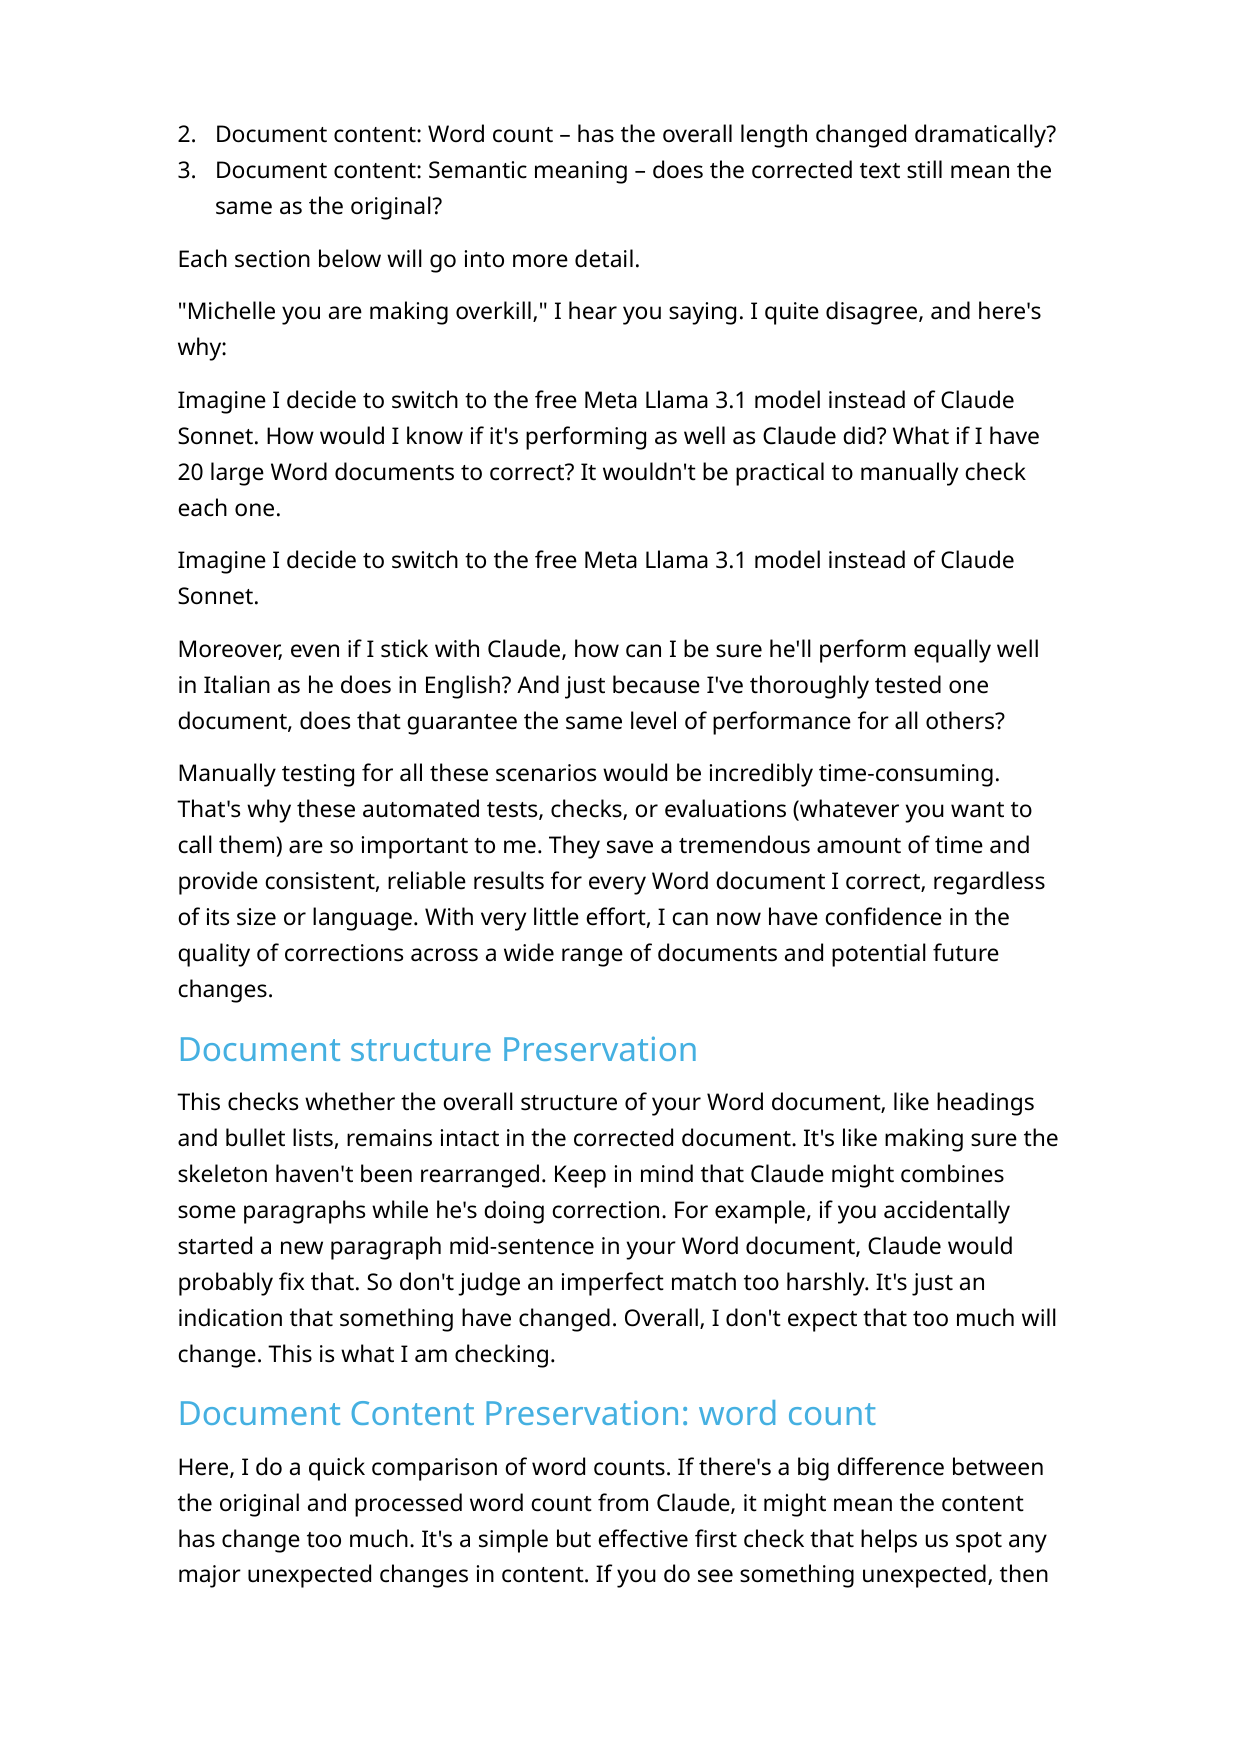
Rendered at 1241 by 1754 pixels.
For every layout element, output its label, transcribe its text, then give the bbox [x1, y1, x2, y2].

subtitle Document structure Preservation [177, 1025, 1063, 1071]
text Moreover, even if I stick with Claude, how can I be sure he'll perform equally well in Italian as he does in English? And just because I've thoroughly tested one document, does that guarantee the same level of performance for all others? [177, 633, 1063, 736]
text Each section below will go into more detail. [177, 243, 1063, 274]
text Imagine I decide to switch to the free Meta Llama 3.1 model instead of Claude Sonnet. [177, 544, 1063, 611]
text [177, 1451, 1063, 1590]
list Document content: Semantic meaning – does the corrected text still mean the same as the original? [177, 154, 1063, 221]
text This checks whether the overall structure of your Word document, like headings and bullet lists, remains intact in the corrected document. It's like making sure the skeleton haven't been rearranged. Keep in mind that Claude might combines some paragraphs while he's doing correction. For example, if you accidentally started a new paragraph mid-sentence in your Word document, Claude would probably fix that. So don't judge an imperfect match too harshly. It's just an indication that something have changed. Overall, I don't expect that too much will change. This is what I am checking. [177, 1086, 1063, 1369]
text Manually testing for all these scenarios would be incredibly time-consuming. That's why these automated tests, checks, or evaluations (whatever you want to call them) are so important to me. They save a tremendous amount of time and provide consistent, reliable results for every Word document I correct, regardless of its size or language. With very little effort, I can now have confidence in the quality of corrections across a wide range of documents and potential future changes. [177, 757, 1063, 1004]
subtitle Document Content Preservation: word count [177, 1390, 1063, 1436]
text Imagine I decide to switch to the free Meta Llama 3.1 model instead of Claude Sonnet. How would I know if it's performing as well as Claude did? What if I have 20 large Word documents to correct? It wouldn't be practical to manually check each one. [177, 384, 1063, 523]
list Document content: Word count – has the overall length changed dramatically? [177, 118, 1063, 149]
text "Michelle you are making overkill," I hear you saying. I quite disagree, and here's why: [177, 295, 1063, 362]
